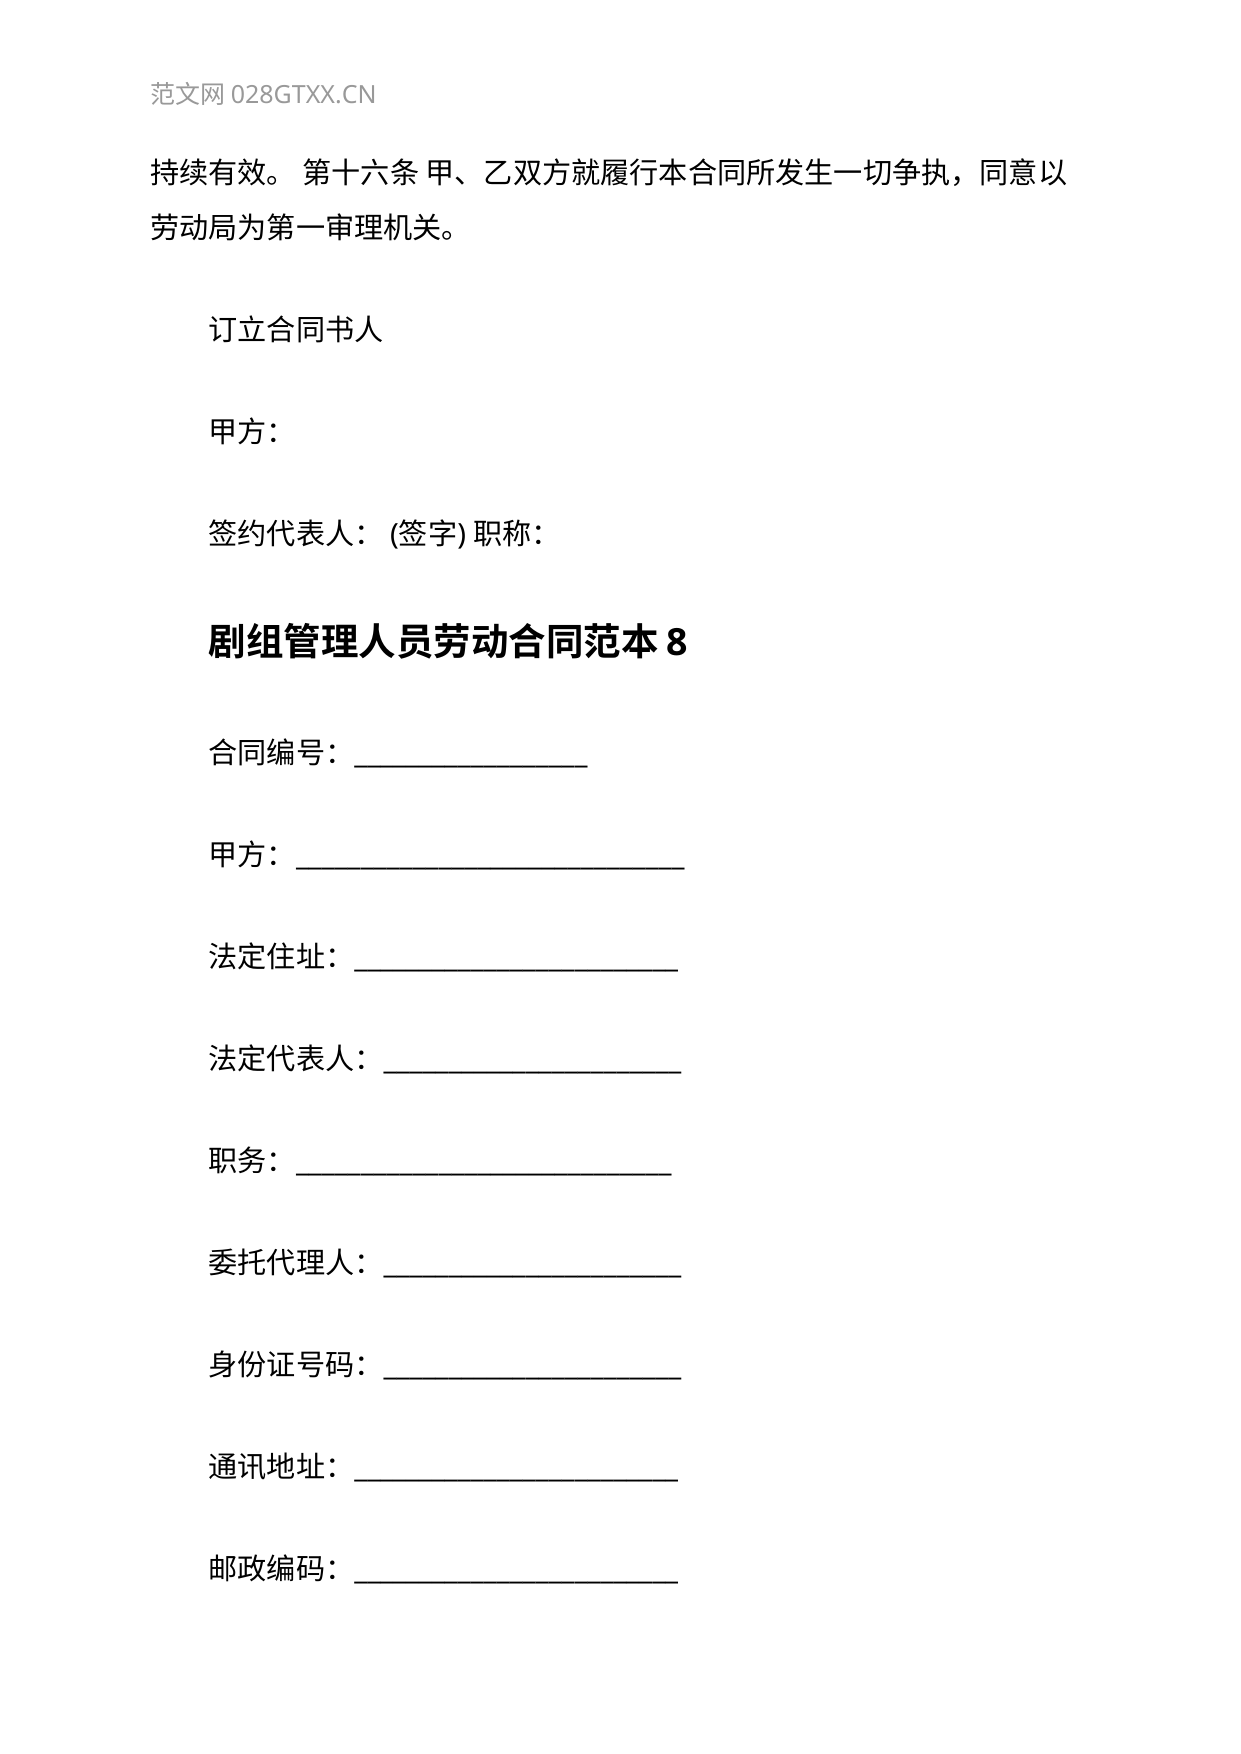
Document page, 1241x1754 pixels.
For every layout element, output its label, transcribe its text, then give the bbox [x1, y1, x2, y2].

text 通讯地址：_________________________ [150, 1444, 1090, 1486]
text 职务：_____________________________ [150, 1138, 1090, 1180]
text 法定住址：_________________________ [150, 934, 1090, 976]
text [150, 150, 1090, 247]
text 邮政编码：_________________________ [150, 1546, 1090, 1588]
text 签约代表人： (签字) 职称： [150, 510, 1090, 553]
text 甲方： [150, 408, 1090, 451]
text 订立合同书人 [150, 307, 1090, 349]
text 法定代表人：_______________________ [150, 1036, 1090, 1078]
text 身份证号码：_______________________ [150, 1342, 1090, 1384]
text 合同编号：__________________ [150, 730, 1090, 772]
text 剧组管理人员劳动合同范本8 [150, 612, 1090, 667]
text 甲方：______________________________ [150, 832, 1090, 874]
text 委托代理人：_______________________ [150, 1240, 1090, 1282]
